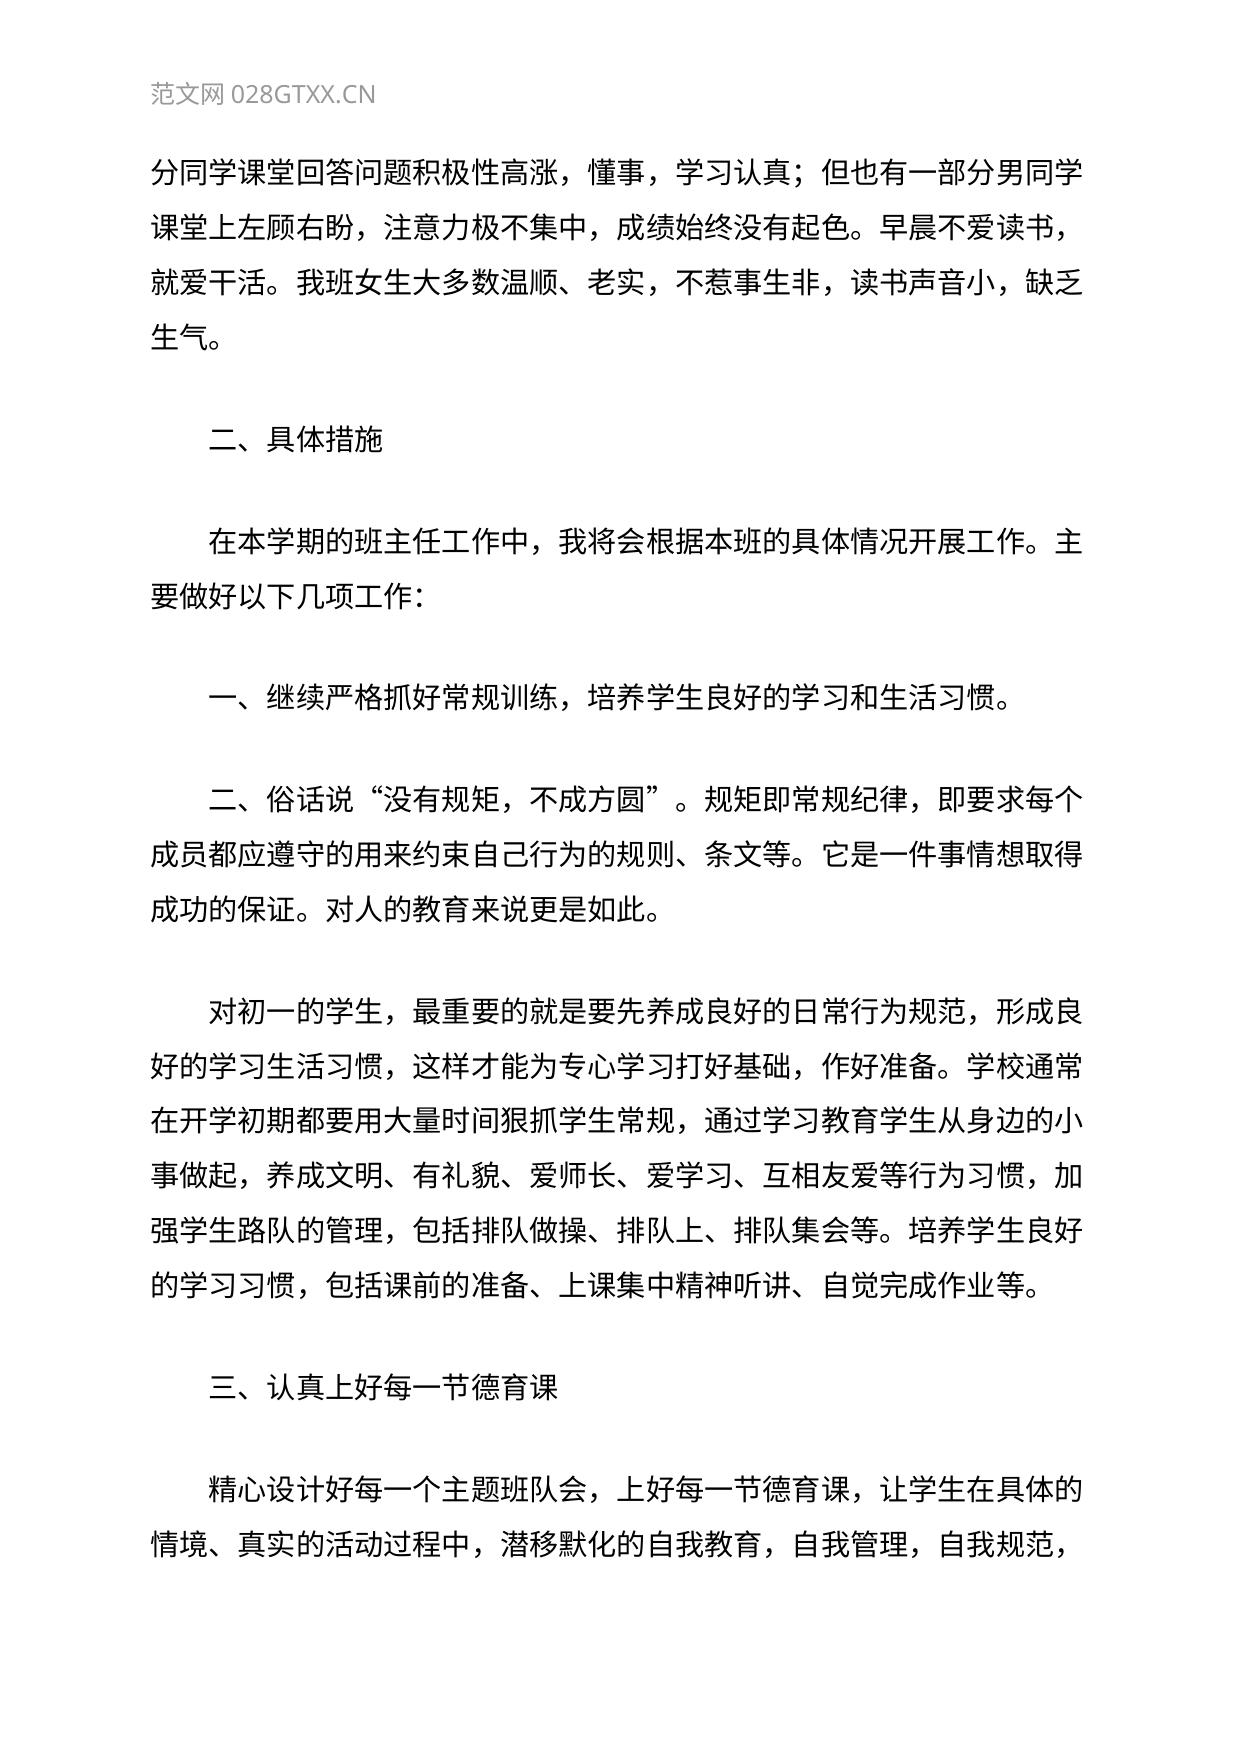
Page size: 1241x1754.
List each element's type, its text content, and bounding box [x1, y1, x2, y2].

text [150, 150, 1090, 357]
text 在本学期的班主任工作中，我将会根据本班的具体情况开展工作。主要做好以下几项工作： [150, 518, 1090, 615]
text 一、继续严格抓好常规训练，培养学生良好的学习和生活习惯。 [150, 675, 1090, 717]
text 三、认真上好每一节德育课 [150, 1364, 1090, 1407]
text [150, 1466, 1090, 1563]
text 二、具体措施 [150, 416, 1090, 459]
text 对初一的学生，最重要的就是要先养成良好的日常行为规范，形成良好的学习生活习惯，这样才能为专心学习打好基础，作好准备。学校通常在开学初期都要用大量时间狠抓学生常规，通过学习教育学生从身边的小事做起，养成文明、有礼貌、爱师长、爱学习、互相友爱等行为习惯，加强学生路队的管理，包括排队做操、排队上、排队集会等。培养学生良好的学习习惯，包括课前的准备、上课集中精神听讲、自觉完成作业等。 [150, 988, 1090, 1305]
text 二、俗话说“没有规矩，不成方圆”。规矩即常规纪律，即要求每个成员都应遵守的用来约束自己行为的规则、条文等。它是一件事情想取得成功的保证。对人的教育来说更是如此。 [150, 777, 1090, 929]
